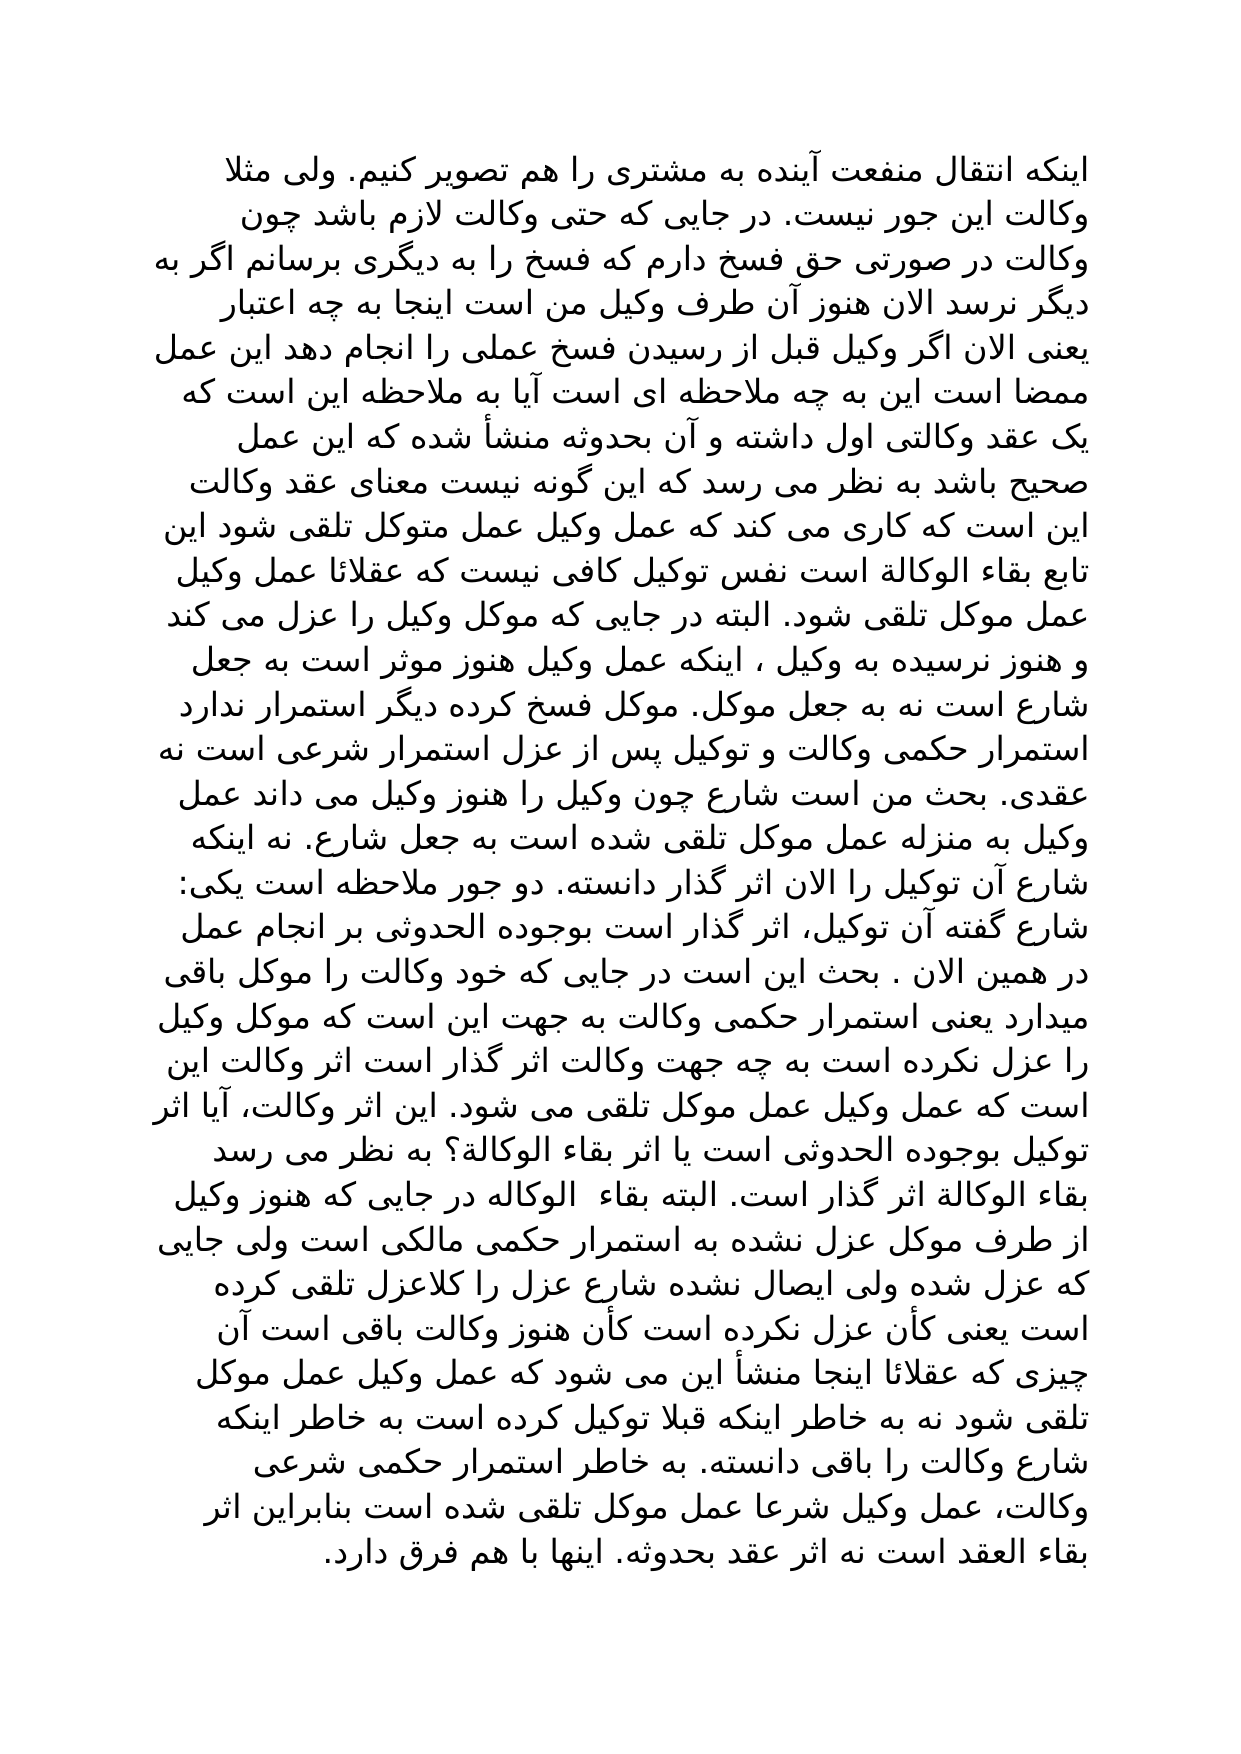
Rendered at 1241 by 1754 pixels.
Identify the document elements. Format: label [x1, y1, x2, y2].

text [150, 150, 1090, 1571]
